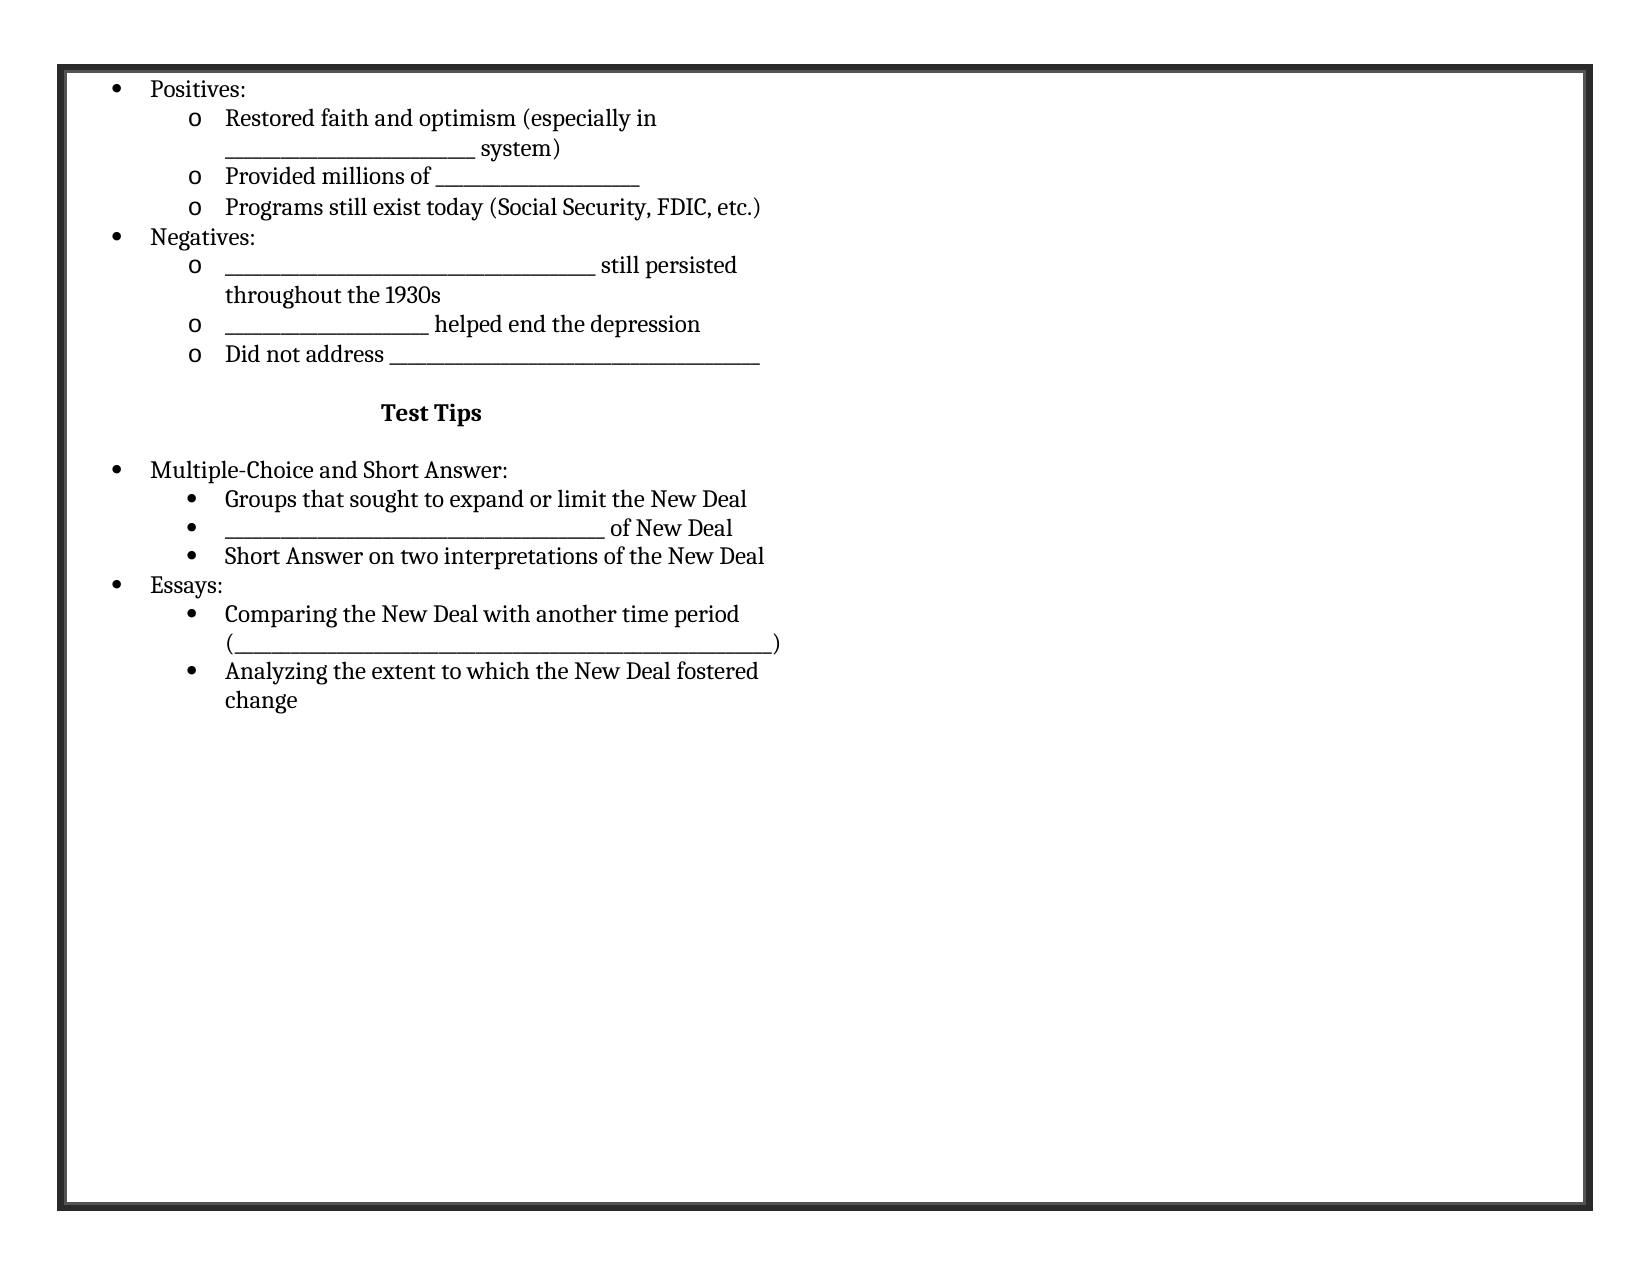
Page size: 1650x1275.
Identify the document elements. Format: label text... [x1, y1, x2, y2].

list Comparing the New Deal with another time period (__________________________________________________________) [187, 600, 787, 657]
list ________________________________________ still persisted throughout the 1930s [187, 251, 787, 310]
list Multiple-Choice and Short Answer: [112, 456, 787, 485]
list Essays: [112, 571, 787, 600]
list Short Answer on two interpretations of the New Deal [187, 542, 787, 571]
list Programs still exist today (Social Security, FDIC, etc.) [187, 192, 787, 222]
text Test Tips [75, 399, 787, 427]
list Positives: [112, 75, 787, 104]
list Restored faith and optimism (especially in ___________________________ system) [187, 104, 787, 162]
list ______________________ helped end the depression [187, 310, 787, 340]
list Did not address ________________________________________ [187, 340, 787, 370]
list Provided millions of ______________________ [187, 162, 787, 192]
list _________________________________________ of New Deal [187, 514, 787, 542]
list Negatives: [112, 222, 787, 251]
list Analyzing the extent to which the New Deal fostered change [187, 657, 787, 715]
list Groups that sought to expand or limit the New Deal [187, 485, 787, 514]
